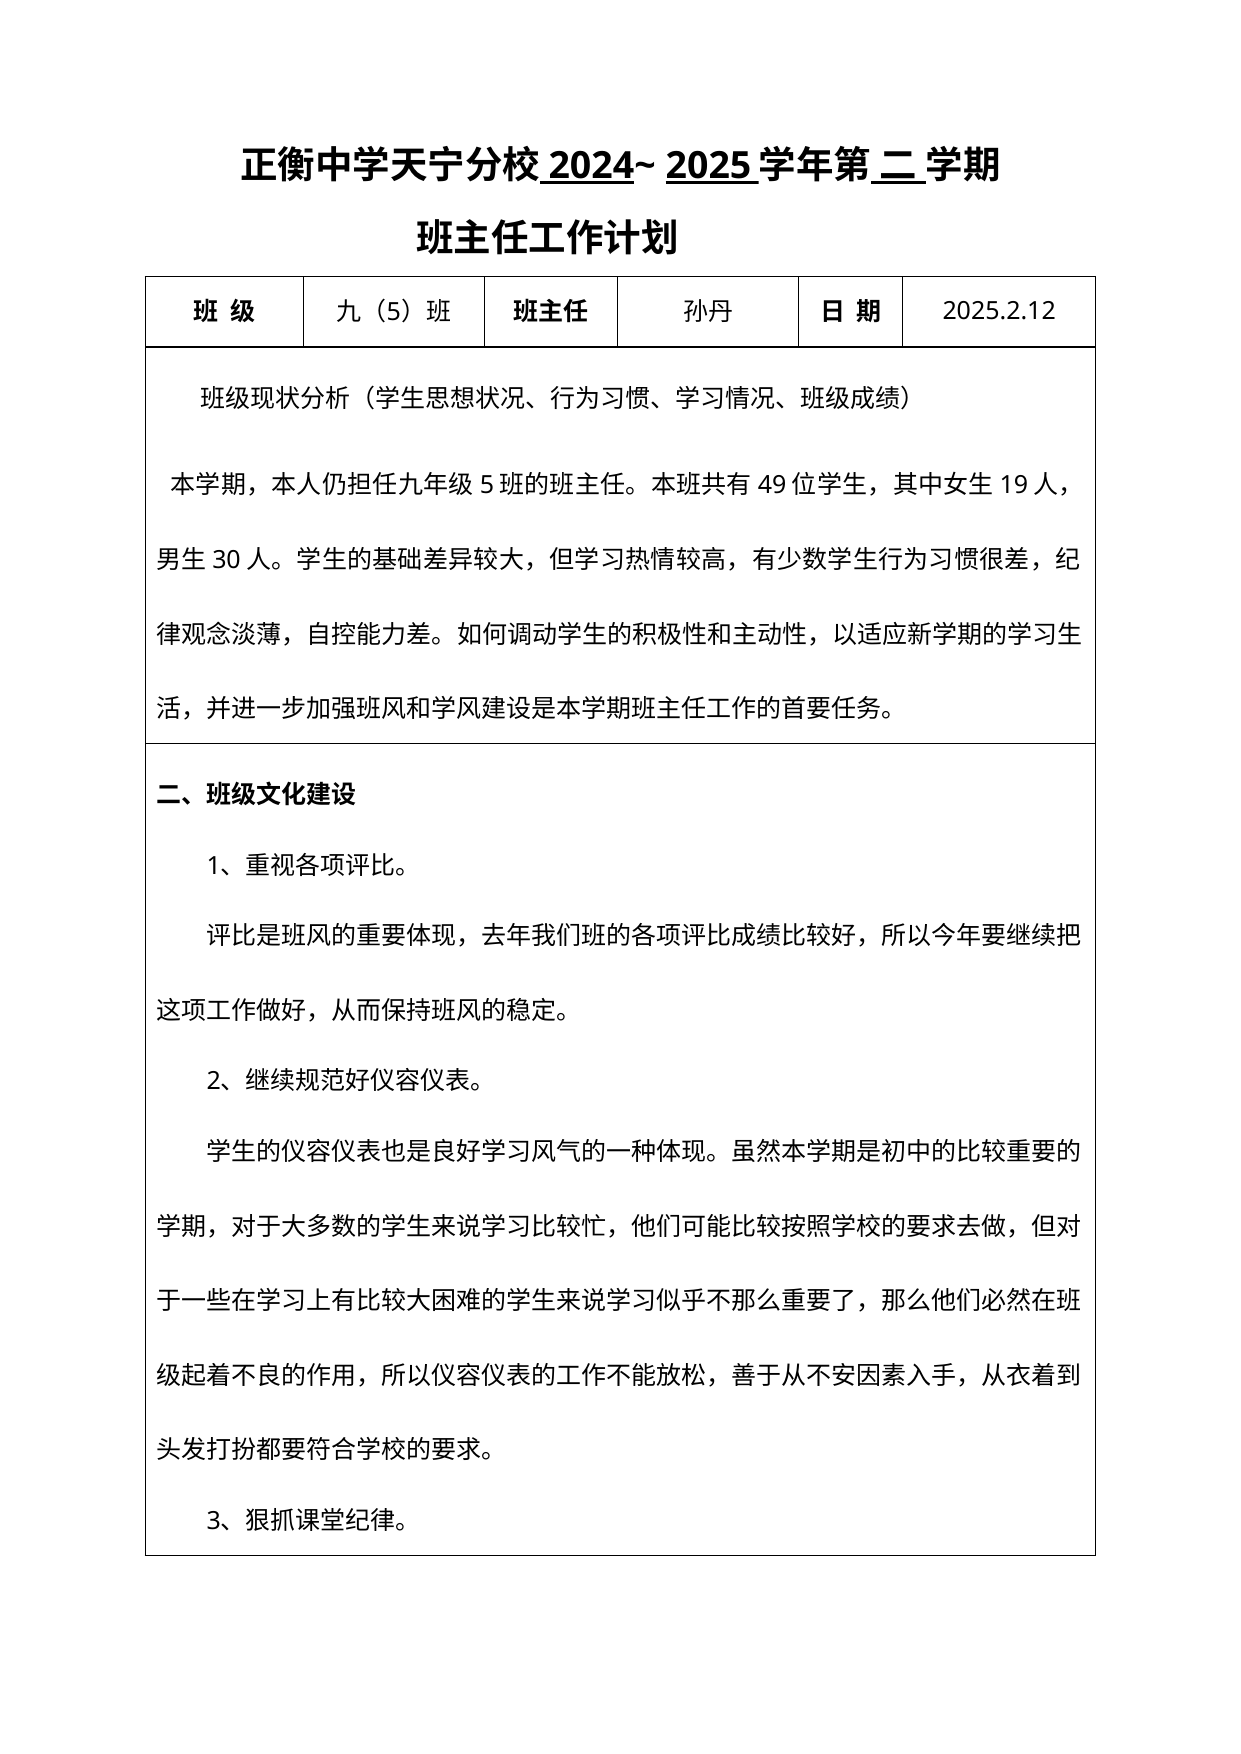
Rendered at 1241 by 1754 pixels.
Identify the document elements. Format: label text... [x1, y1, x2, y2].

table_cell 班级现状分析（学生思想状况、行为习惯、学习情况、班级成绩） 本学期，本人仍担任九年级5班的班主任。本班共有49位学生，其中女生19人，男生30人。学生的基础差异较大，但学习热情较高，有少数学生行为习惯很差，纪律观念淡薄，自控能力差。如何调动学生的积极性和主动性，以适应新学期的学习生活，并进一步加强班风和学风建设是本学期班主任工作的首要任务。 [146, 348, 1095, 743]
table_header 2025.2.12 [903, 277, 1095, 346]
table_header 班主任 [485, 277, 617, 346]
table_header 九（5）班 [304, 277, 484, 346]
table_header 孙丹 [618, 277, 798, 346]
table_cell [146, 744, 1095, 1555]
text 正衡中学天宁分校 2024~ 2025学年第 二 学期 [118, 129, 1122, 194]
table_header 班 级 [146, 277, 303, 346]
text 班主任工作计划 [118, 203, 1122, 268]
table_header 日 期 [799, 277, 902, 346]
